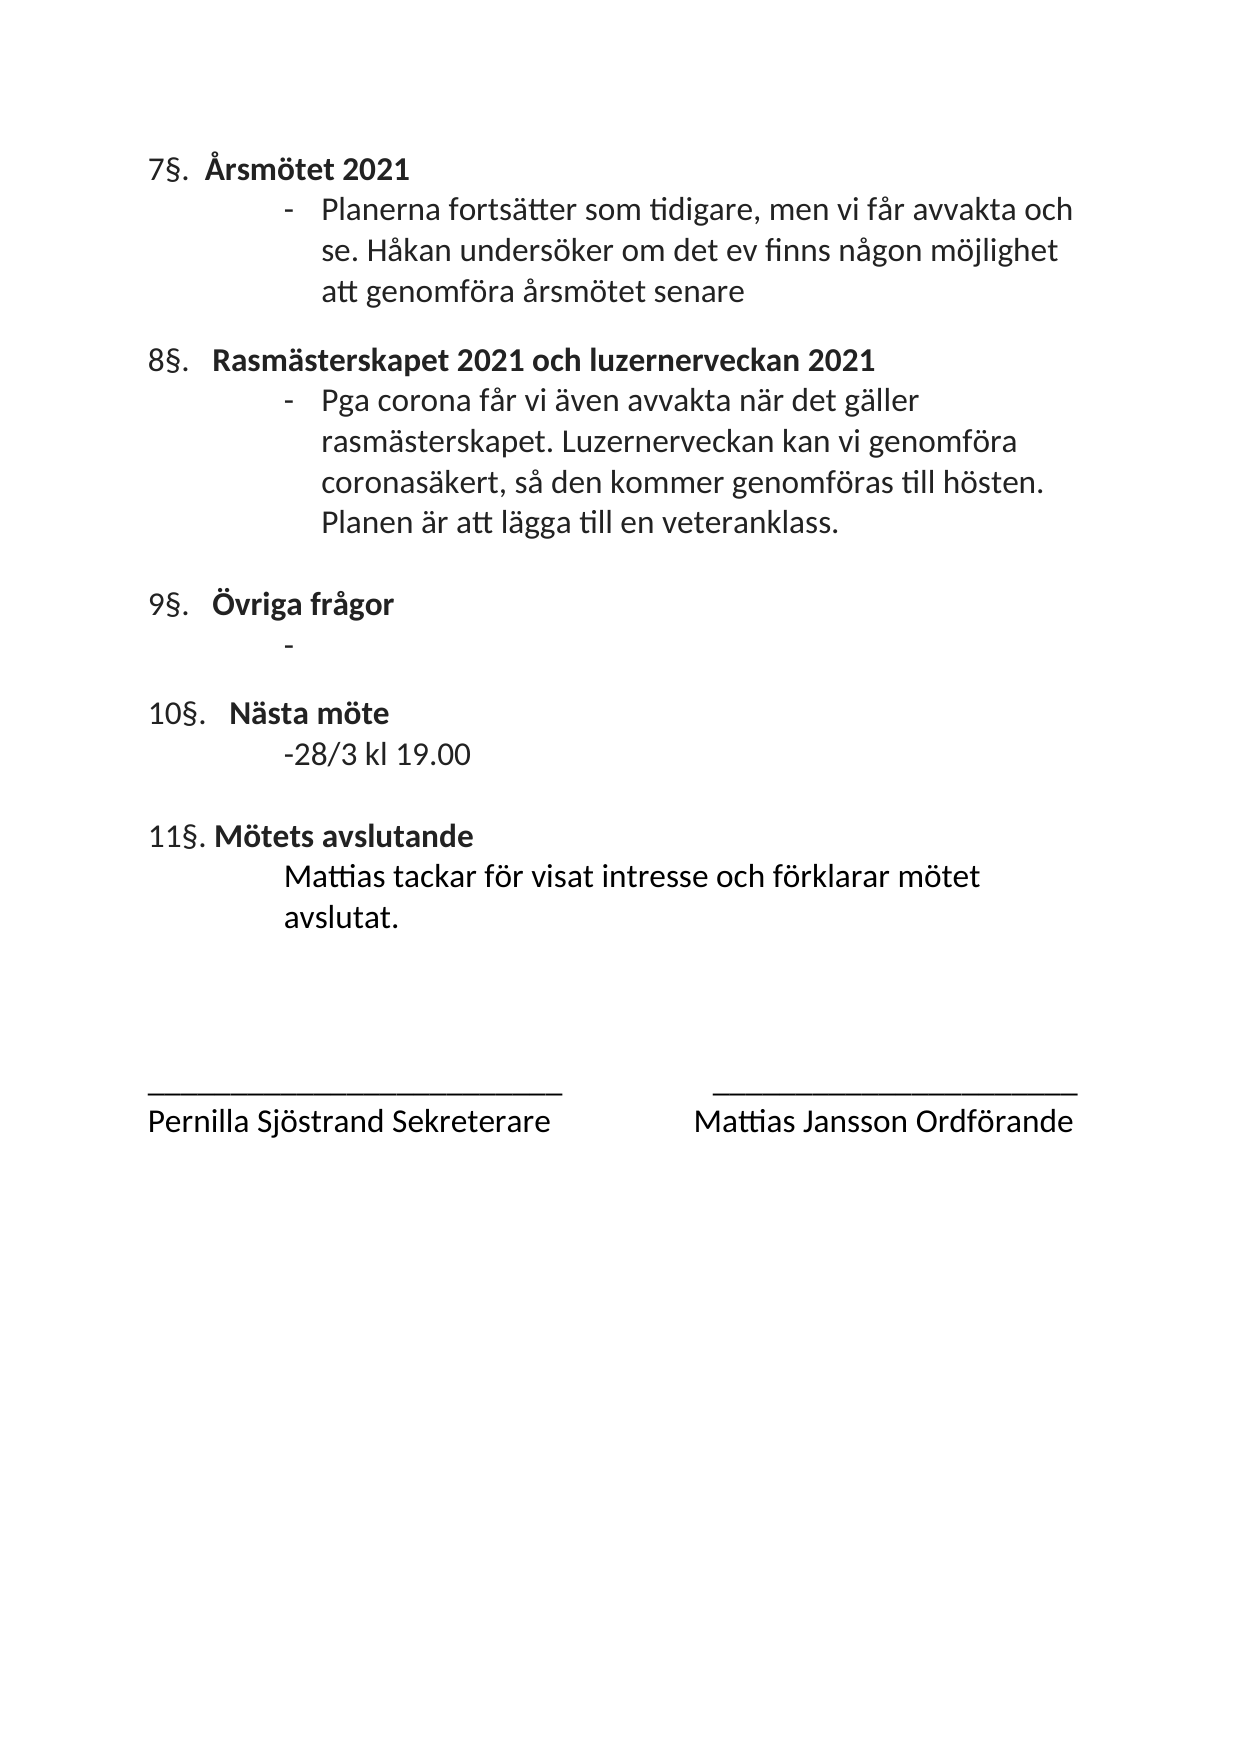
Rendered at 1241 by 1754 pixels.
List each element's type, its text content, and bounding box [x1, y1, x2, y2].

text 8§. Rasmästerskapet 2021 och luzernerveckan 2021 [148, 338, 1093, 379]
text 11§. Mötets avslutande [148, 814, 1093, 855]
list Pga corona får vi även avvakta när det gäller rasmästerskapet. Luzernerveckan kan vi genomföra coronasäkert, så den kommer genomföras till hösten. Planen är att lägga till en veteranklass. [283, 379, 1093, 542]
text Mattias tackar för visat intresse och förklarar mötet avslutat. [283, 855, 1093, 937]
text 9§. Övriga frågor [148, 583, 1093, 624]
list Planerna fortsätter som tidigare, men vi får avvakta och se. Håkan undersöker om det ev finns någon möjlighet att genomföra årsmötet senare [283, 188, 1093, 311]
text -28/3 kl 19.00 [148, 733, 1093, 774]
text Pernilla Sjöstrand Sekreterare Mattias Jansson Ordförande [148, 1100, 1093, 1140]
text 7§. Årsmötet 2021 [148, 148, 1093, 188]
text _________________________ ______________________ [148, 1059, 1093, 1100]
text 10§. Nästa möte [148, 692, 1093, 733]
